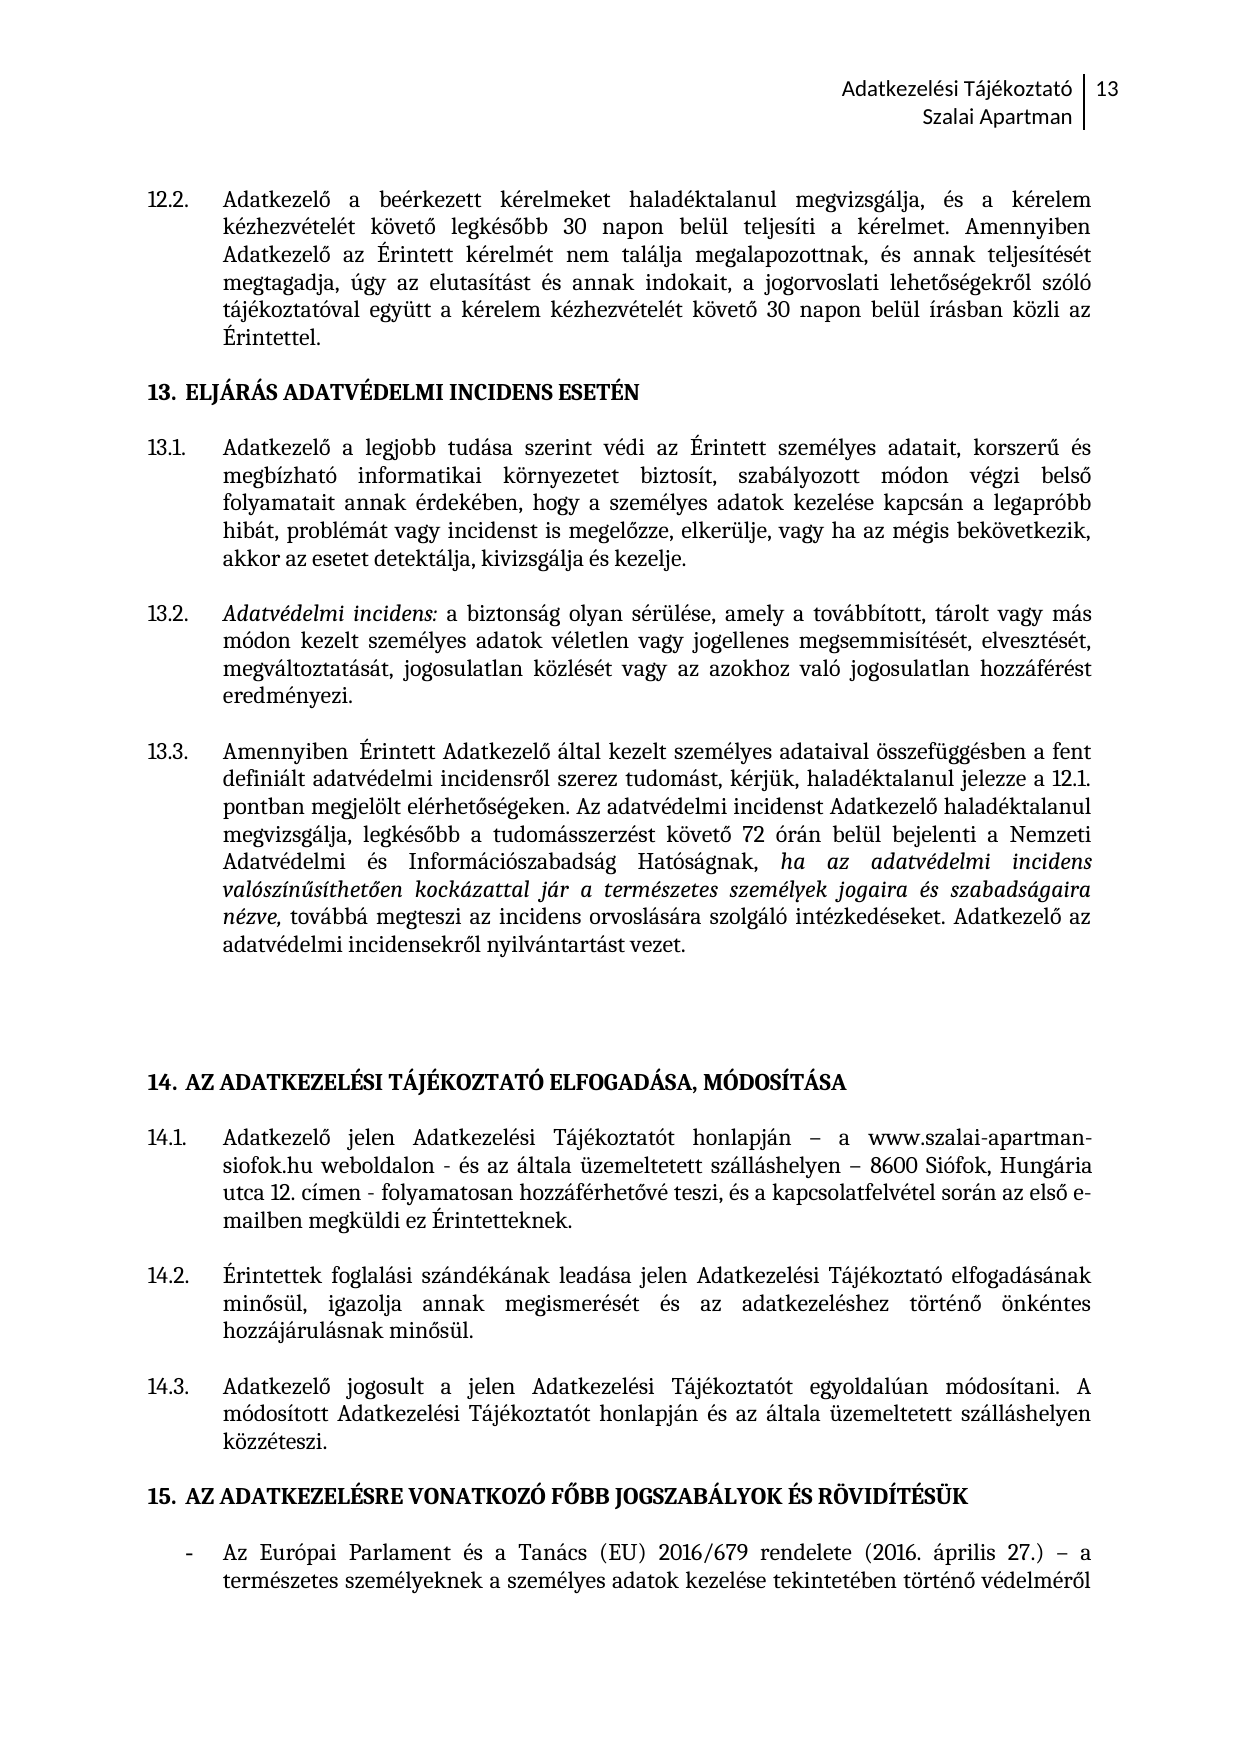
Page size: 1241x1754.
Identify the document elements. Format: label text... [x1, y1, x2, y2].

list Adatkezelő a legjobb tudása szerint védi az Érintett személyes adatait, korszerű és megbízható informatikai környezetet biztosít, szabályozott módon végzi belső folyamatait annak érdekében, hogy a személyes adatok kezelése kapcsán a legapróbb hibát, problémát vagy incidenst is megelőzze, elkerülje, vagy ha az mégis bekövetkezik, akkor az esetet detektálja, kivizsgálja és kezelje. [148, 434, 1092, 572]
list ELJÁRÁS ADATVÉDELMI INCIDENS ESETÉN [148, 379, 1092, 406]
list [185, 1538, 1092, 1594]
list Adatkezelő a beérkezett kérelmeket haladéktalanul megvizsgálja, és a kérelem kézhezvételét követő legkésőbb 30 napon belül teljesíti a kérelmet. Amennyiben Adatkezelő az Érintett kérelmét nem találja megalapozottnak, és annak teljesítését megtagadja, úgy az elutasítást és annak indokait, a jogorvoslati lehetőségekről szóló tájékoztatóval együtt a kérelem kézhezvételét követő 30 napon belül írásban közli az Érintettel. [148, 186, 1092, 351]
list Adatvédelmi incidens: a biztonság olyan sérülése, amely a továbbított, tárolt vagy más módon kezelt személyes adatok véletlen vagy jogellenes megsemmisítését, elvesztését, megváltoztatását, jogosulatlan közlését vagy az azokhoz való jogosulatlan hozzáférést eredményezi. [148, 599, 1092, 710]
list AZ ADATKEZELÉSI TÁJÉKOZTATÓ ELFOGADÁSA, MÓDOSÍTÁSA [148, 1069, 1092, 1096]
list AZ ADATKEZELÉSRE VONATKOZÓ FŐBB JOGSZABÁLYOK ÉS RÖVIDÍTÉSÜK [148, 1483, 1092, 1511]
list Érintettek foglalási szándékának leadása jelen Adatkezelési Tájékoztató elfogadásának minősül, igazolja annak megismerését és az adatkezeléshez történő önkéntes hozzájárulásnak minősül. [148, 1262, 1092, 1345]
list Adatkezelő jogosult a jelen Adatkezelési Tájékoztatót egyoldalúan módosítani. A módosított Adatkezelési Tájékoztatót honlapján és az általa üzemeltetett szálláshelyen közzéteszi. [148, 1372, 1092, 1455]
list Adatkezelő jelen Adatkezelési Tájékoztatót honlapján – a www.szalai-apartman-siofok.hu weboldalon - és az általa üzemeltetett szálláshelyen – 8600 Siófok, Hungária utca 12. címen - folyamatosan hozzáférhetővé teszi, és a kapcsolatfelvétel során az első e-mailben megküldi ez Érintetteknek. [148, 1124, 1092, 1234]
list Amennyiben Érintett Adatkezelő által kezelt személyes adataival összefüggésben a fent definiált adatvédelmi incidensről szerez tudomást, kérjük, haladéktalanul jelezze a 12.1. pontban megjelölt elérhetőségeken. Az adatvédelmi incidenst Adatkezelő haladéktalanul megvizsgálja, legkésőbb a tudomásszerzést követő 72 órán belül bejelenti a Nemzeti Adatvédelmi és Információszabadság Hatóságnak, ha az adatvédelmi incidens valószínűsíthetően kockázattal jár a természetes személyek jogaira és szabadságaira nézve, továbbá megteszi az incidens orvoslására szolgáló intézkedéseket. Adatkezelő az adatvédelmi incidensekről nyilvántartást vezet. [148, 738, 1092, 958]
